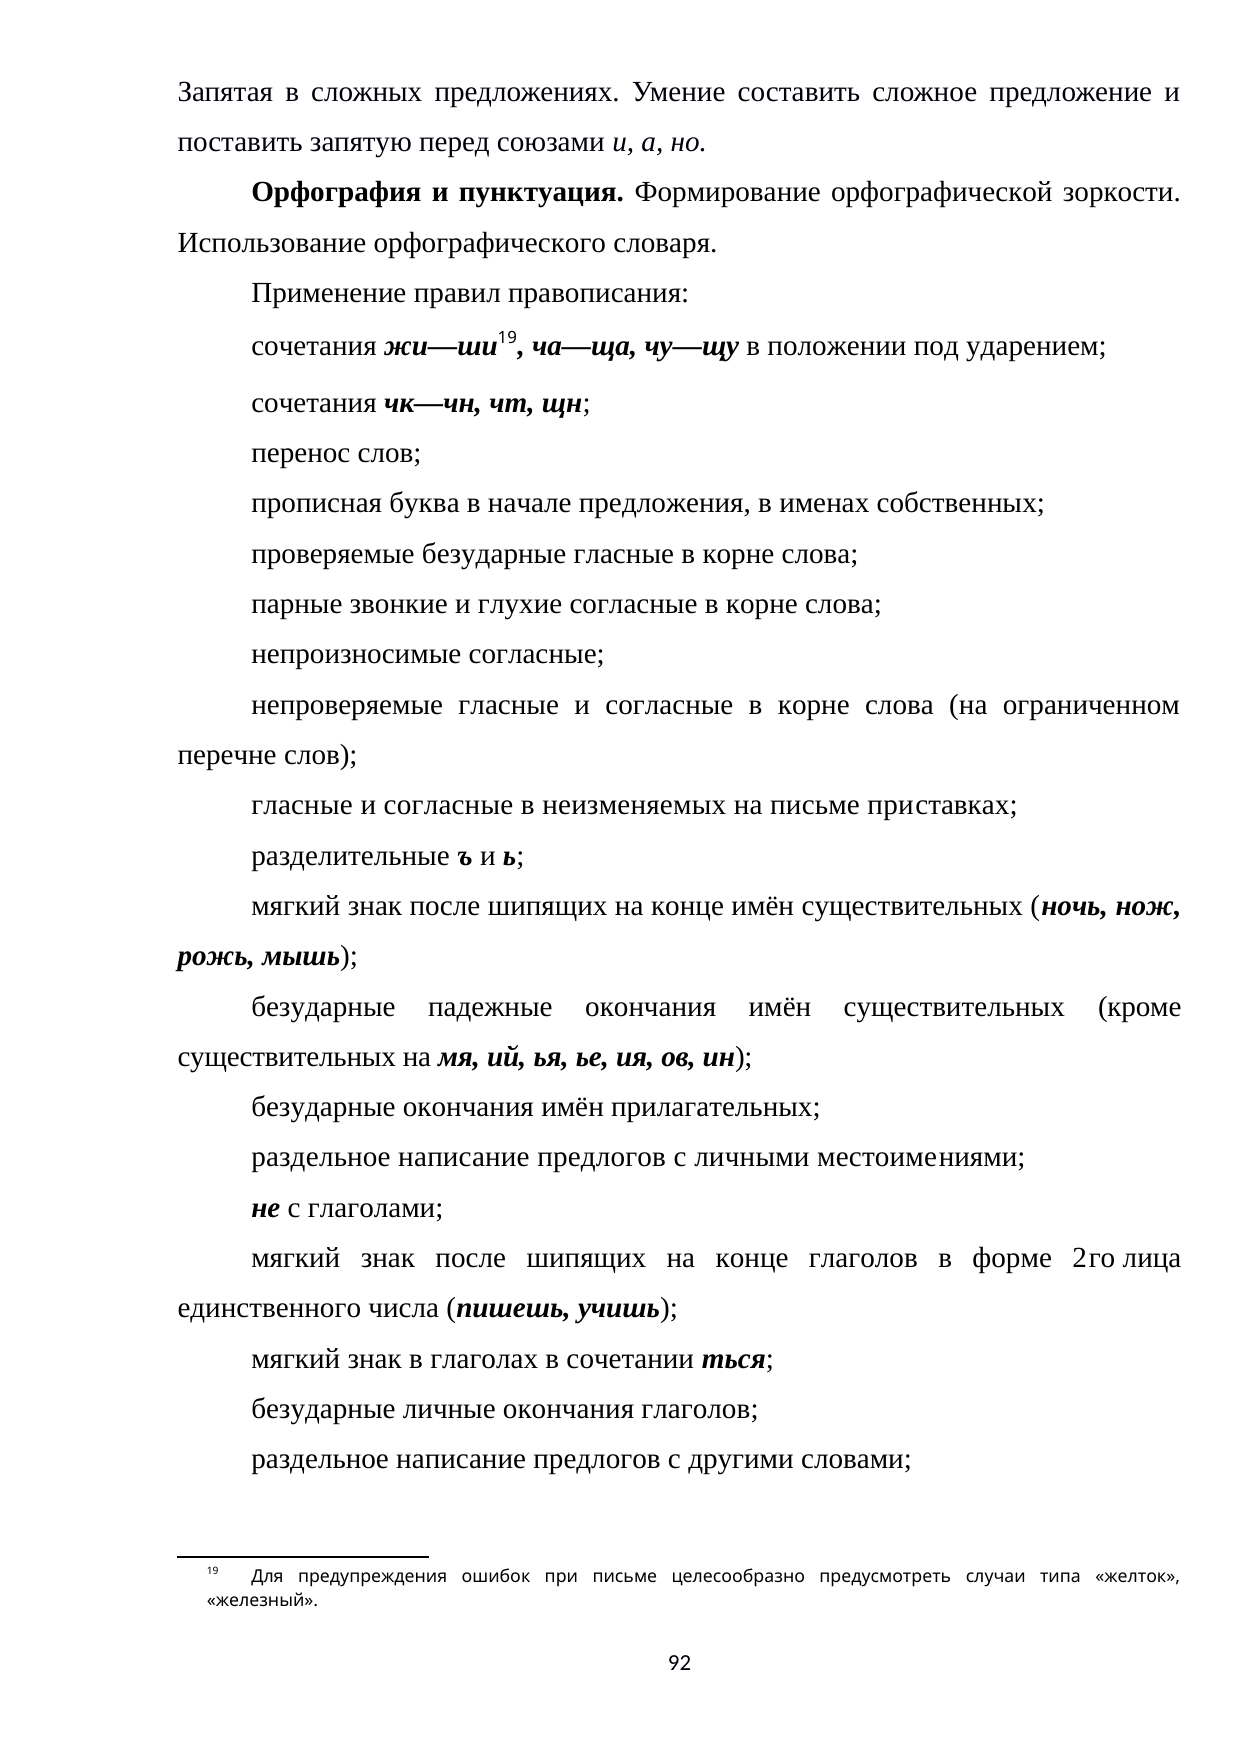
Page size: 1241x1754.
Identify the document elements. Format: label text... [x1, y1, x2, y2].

text раздельное написание предлогов с личными местоимениями; [177, 1139, 1181, 1173]
text разделительные ъ и ь; [177, 838, 1181, 871]
text безударные падежные окончания имён существительных (кроме существительных на ­мя, ­ий, ­ья, ­ье, ­ия, ­ов, ­ин); [177, 989, 1181, 1072]
text парные звонкие и глухие согласные в корне слова; [177, 586, 1181, 620]
text непроизносимые согласные; [177, 636, 1181, 670]
text Применение правил правописания: [177, 275, 1181, 309]
text гласные и согласные в неизменяемых на письме приставках; [177, 787, 1181, 821]
text не с глаголами; [177, 1190, 1181, 1223]
text перенос слов; [177, 435, 1181, 469]
text сочетания чк—чн, чт, щн; [177, 385, 1181, 418]
text раздельное написание предлогов с другими словами; [177, 1441, 1181, 1475]
text мягкий знак после шипящих на конце имён существительных (ночь, нож, рожь, мышь); [177, 888, 1181, 972]
text прописная буква в начале предложения, в именах собственных; [177, 486, 1181, 519]
text непроверяемые гласные и согласные в корне слова (на ограниченном перечне слов); [177, 687, 1181, 771]
text мягкий знак после шипящих на конце глаголов в форме 2­го лица единственного числа (пишешь, учишь); [177, 1240, 1181, 1324]
text сочетания жи—ши, ча—ща, чу—щу в положении под ударением; [177, 325, 1181, 365]
text проверяемые безударные гласные в корне слова; [177, 536, 1181, 569]
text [177, 74, 1181, 158]
text мягкий знак в глаголах в сочетании ­ться; [177, 1341, 1181, 1374]
text безударные личные окончания глаголов; [177, 1391, 1181, 1425]
text безударные окончания имён прилагательных; [177, 1089, 1181, 1123]
text Орфография и пунктуация. Формирование орфографической зоркости. Использование орфографического словаря. [177, 174, 1181, 258]
